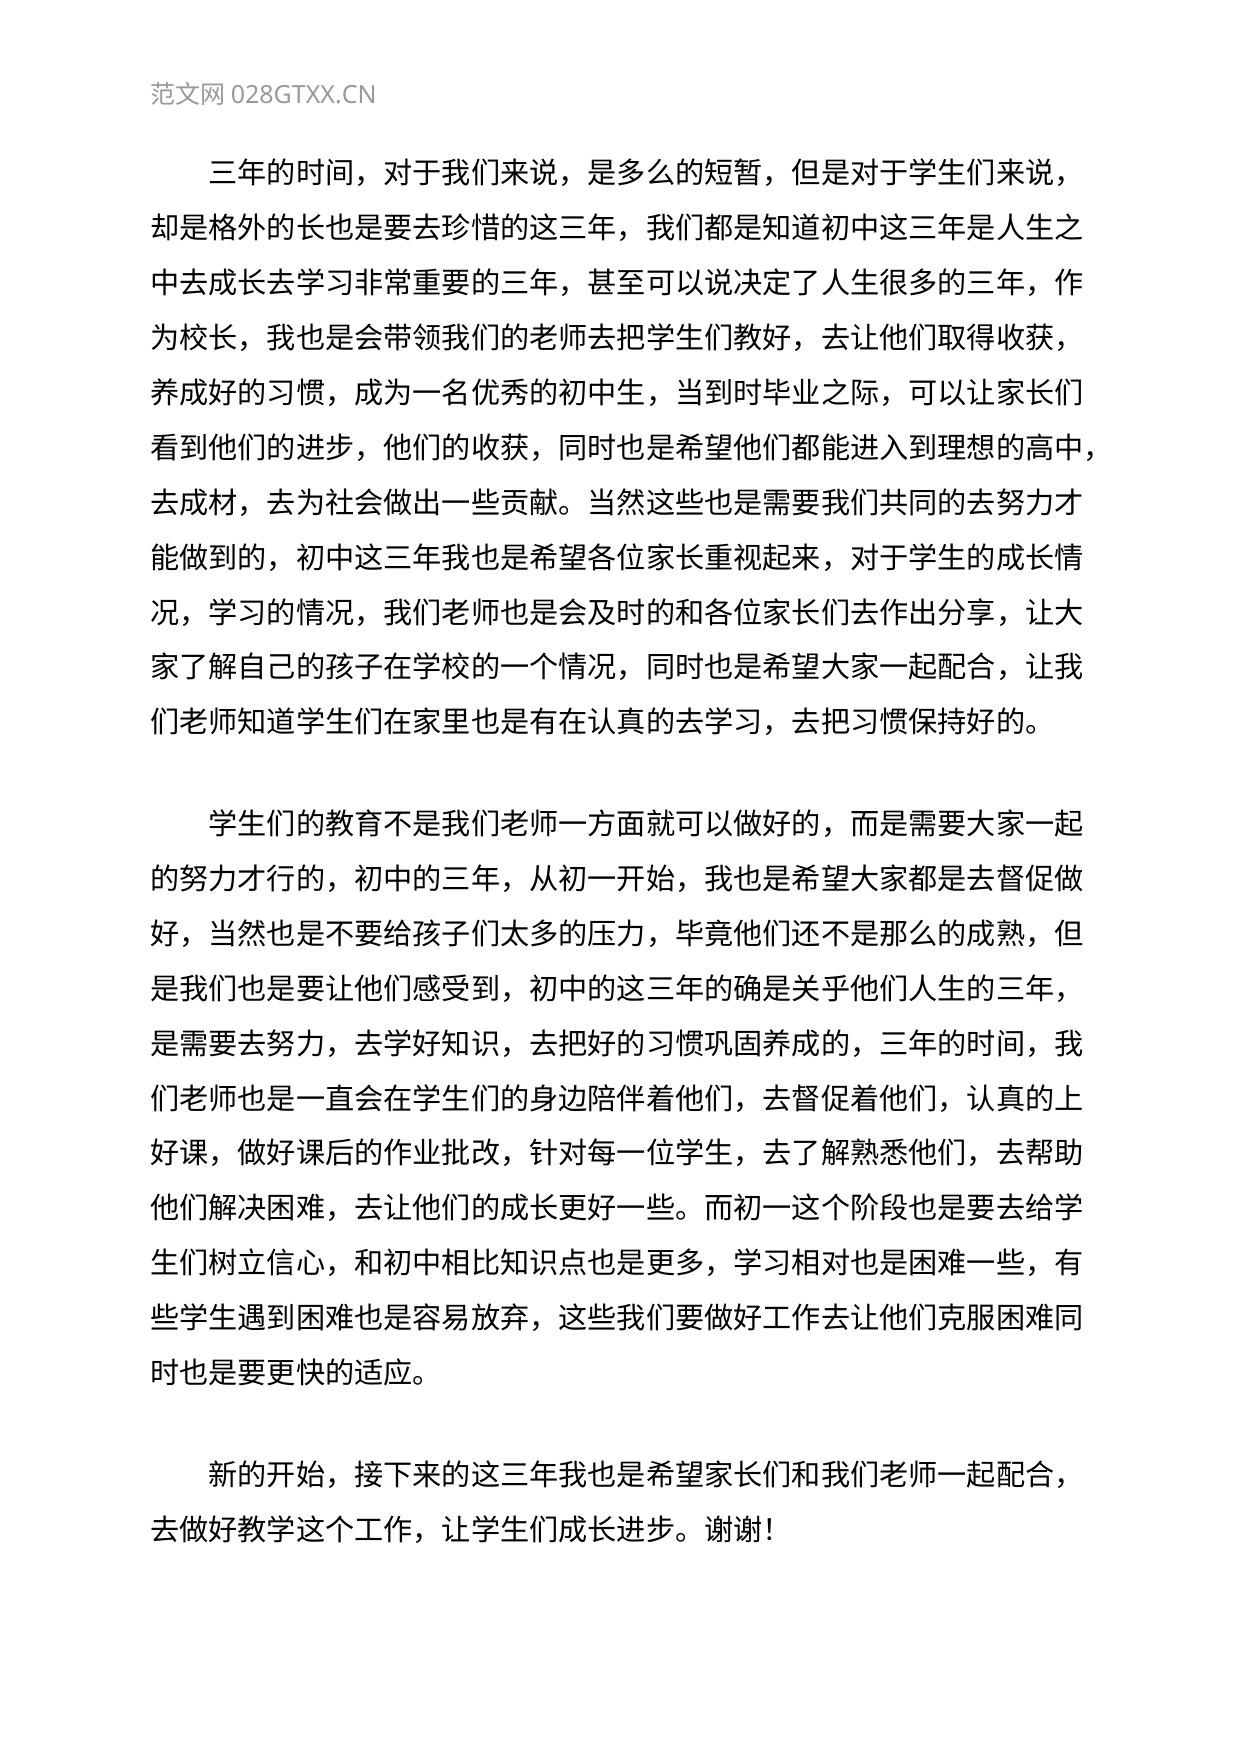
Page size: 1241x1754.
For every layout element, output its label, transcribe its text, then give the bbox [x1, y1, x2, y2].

text 三年的时间，对于我们来说，是多么的短暂，但是对于学生们来说，却是格外的长也是要去珍惜的这三年，我们都是知道初中这三年是人生之中去成长去学习非常重要的三年，甚至可以说决定了人生很多的三年，作为校长，我也是会带领我们的老师去把学生们教好，去让他们取得收获，养成好的习惯，成为一名优秀的初中生，当到时毕业之际，可以让家长们看到他们的进步，他们的收获，同时也是希望他们都能进入到理想的高中，去成材，去为社会做出一些贡献。当然这些也是需要我们共同的去努力才能做到的，初中这三年我也是希望各位家长重视起来，对于学生的成长情况，学习的情况，我们老师也是会及时的和各位家长们去作出分享，让大家了解自己的孩子在学校的一个情况，同时也是希望大家一起配合，让我们老师知道学生们在家里也是有在认真的去学习，去把习惯保持好的。 [150, 150, 1090, 741]
text 新的开始，接下来的这三年我也是希望家长们和我们老师一起配合，去做好教学这个工作，让学生们成长进步。谢谢！ [150, 1451, 1090, 1549]
text 学生们的教育不是我们老师一方面就可以做好的，而是需要大家一起的努力才行的，初中的三年，从初一开始，我也是希望大家都是去督促做好，当然也是不要给孩子们太多的压力，毕竟他们还不是那么的成熟，但是我们也是要让他们感受到，初中的这三年的确是关乎他们人生的三年，是需要去努力，去学好知识，去把好的习惯巩固养成的，三年的时间，我们老师也是一直会在学生们的身边陪伴着他们，去督促着他们，认真的上好课，做好课后的作业批改，针对每一位学生，去了解熟悉他们，去帮助他们解决困难，去让他们的成长更好一些。而初一这个阶段也是要去给学生们树立信心，和初中相比知识点也是更多，学习相对也是困难一些，有些学生遇到困难也是容易放弃，这些我们要做好工作去让他们克服困难同时也是要更快的适应。 [150, 801, 1090, 1392]
